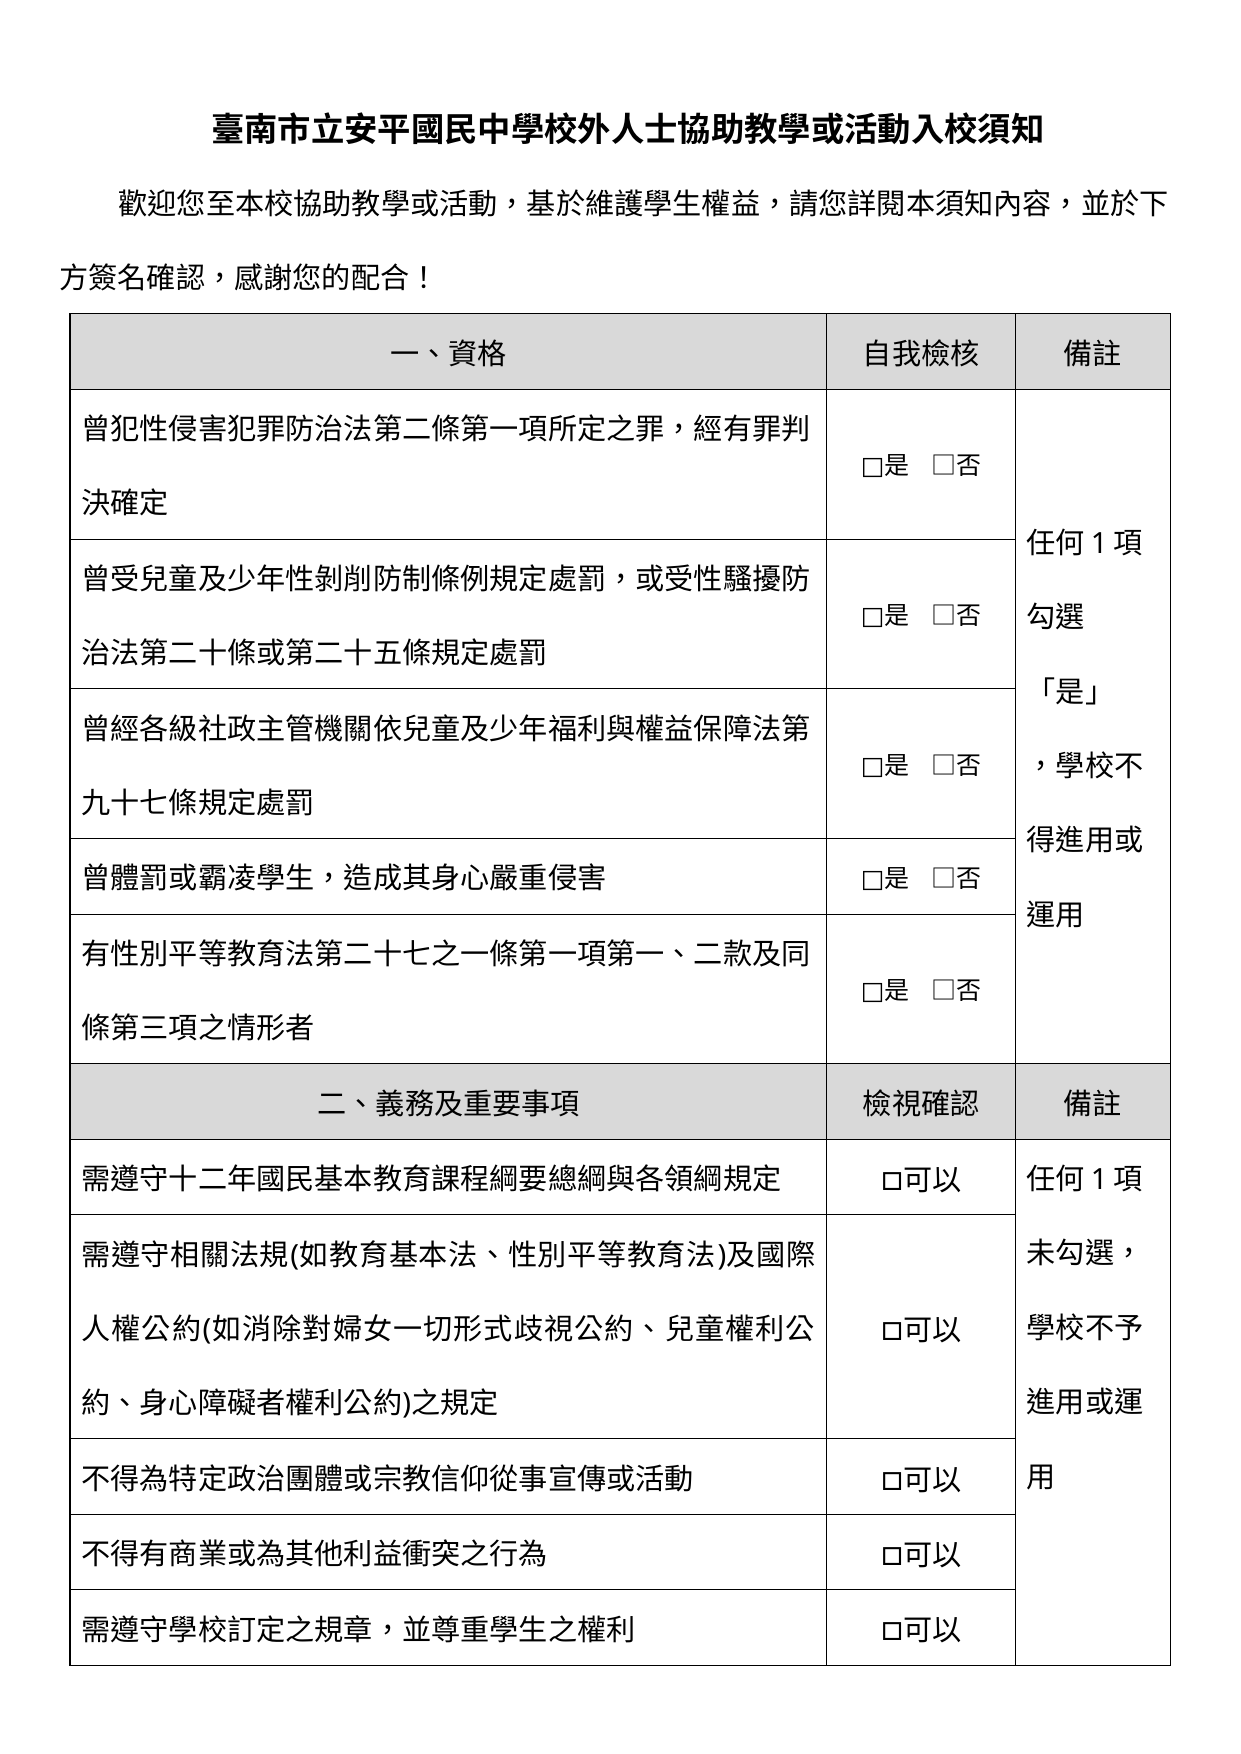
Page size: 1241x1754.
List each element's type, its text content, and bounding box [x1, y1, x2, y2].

table_cell □是 □否 [827, 540, 1015, 688]
table_cell □是 □否 [827, 689, 1015, 838]
table_cell 曾受兒童及少年性剝削防制條例規定處罰，或受性騷擾防治法第二十條或第二十五條規定處罰 [71, 540, 826, 688]
table_header 自我檢核 [827, 314, 1015, 389]
table_cell □是 □否 [827, 839, 1015, 913]
table_cell 需遵守相關法規(如教育基本法、性別平等教育法)及國際人權公約(如消除對婦女一切形式歧視公約、兒童權利公約、身心障礙者權利公約)之規定 [71, 1215, 826, 1438]
table_cell □是 □否 [827, 915, 1015, 1063]
table_cell 曾犯性侵害犯罪防治法第二條第一項所定之罪，經有罪判決確定 [71, 390, 826, 538]
table_cell 需遵守學校訂定之規章，並尊重學生之權利 [71, 1590, 826, 1664]
table_cell □可以 [827, 1215, 1015, 1438]
table_cell 曾體罰或霸凌學生，造成其身心嚴重侵害 [71, 839, 826, 913]
table_cell □可以 [827, 1590, 1015, 1664]
table_cell 任何1項未勾選，學校不予進用或運用 [1016, 1140, 1170, 1664]
table_cell 有性別平等教育法第二十七之一條第一項第一、二款及同條第三項之情形者 [71, 915, 826, 1063]
table_cell 檢視確認 [827, 1064, 1015, 1139]
text 歡迎您至本校協助教學或活動，基於維護學生權益，請您詳閱本須知內容，並於下方簽名確認，感謝您的配合！ [59, 164, 1181, 313]
table_cell 備註 [1016, 1064, 1170, 1139]
table_cell 不得為特定政治團體或宗教信仰從事宣傳或活動 [71, 1439, 826, 1514]
table_header 備註 [1016, 314, 1170, 389]
table_cell 需遵守十二年國民基本教育課程綱要總綱與各領綱規定 [71, 1140, 826, 1214]
table_cell □是 □否 [827, 390, 1015, 538]
table_cell 任何1項勾選「是」 ，學校不得進用或運用 [1016, 390, 1170, 1063]
table_cell □可以 [827, 1515, 1015, 1589]
table_cell 二、義務及重要事項 [71, 1064, 826, 1139]
table_header 一、資格 [71, 314, 826, 389]
table_cell 不得有商業或為其他利益衝突之行為 [71, 1515, 826, 1589]
table_cell □可以 [827, 1439, 1015, 1514]
text 臺南市立安平國民中學校外人士協助教學或活動入校須知 [74, 90, 1181, 164]
table_cell □可以 [827, 1140, 1015, 1214]
table_cell 曾經各級社政主管機關依兒童及少年福利與權益保障法第九十七條規定處罰 [71, 689, 826, 838]
